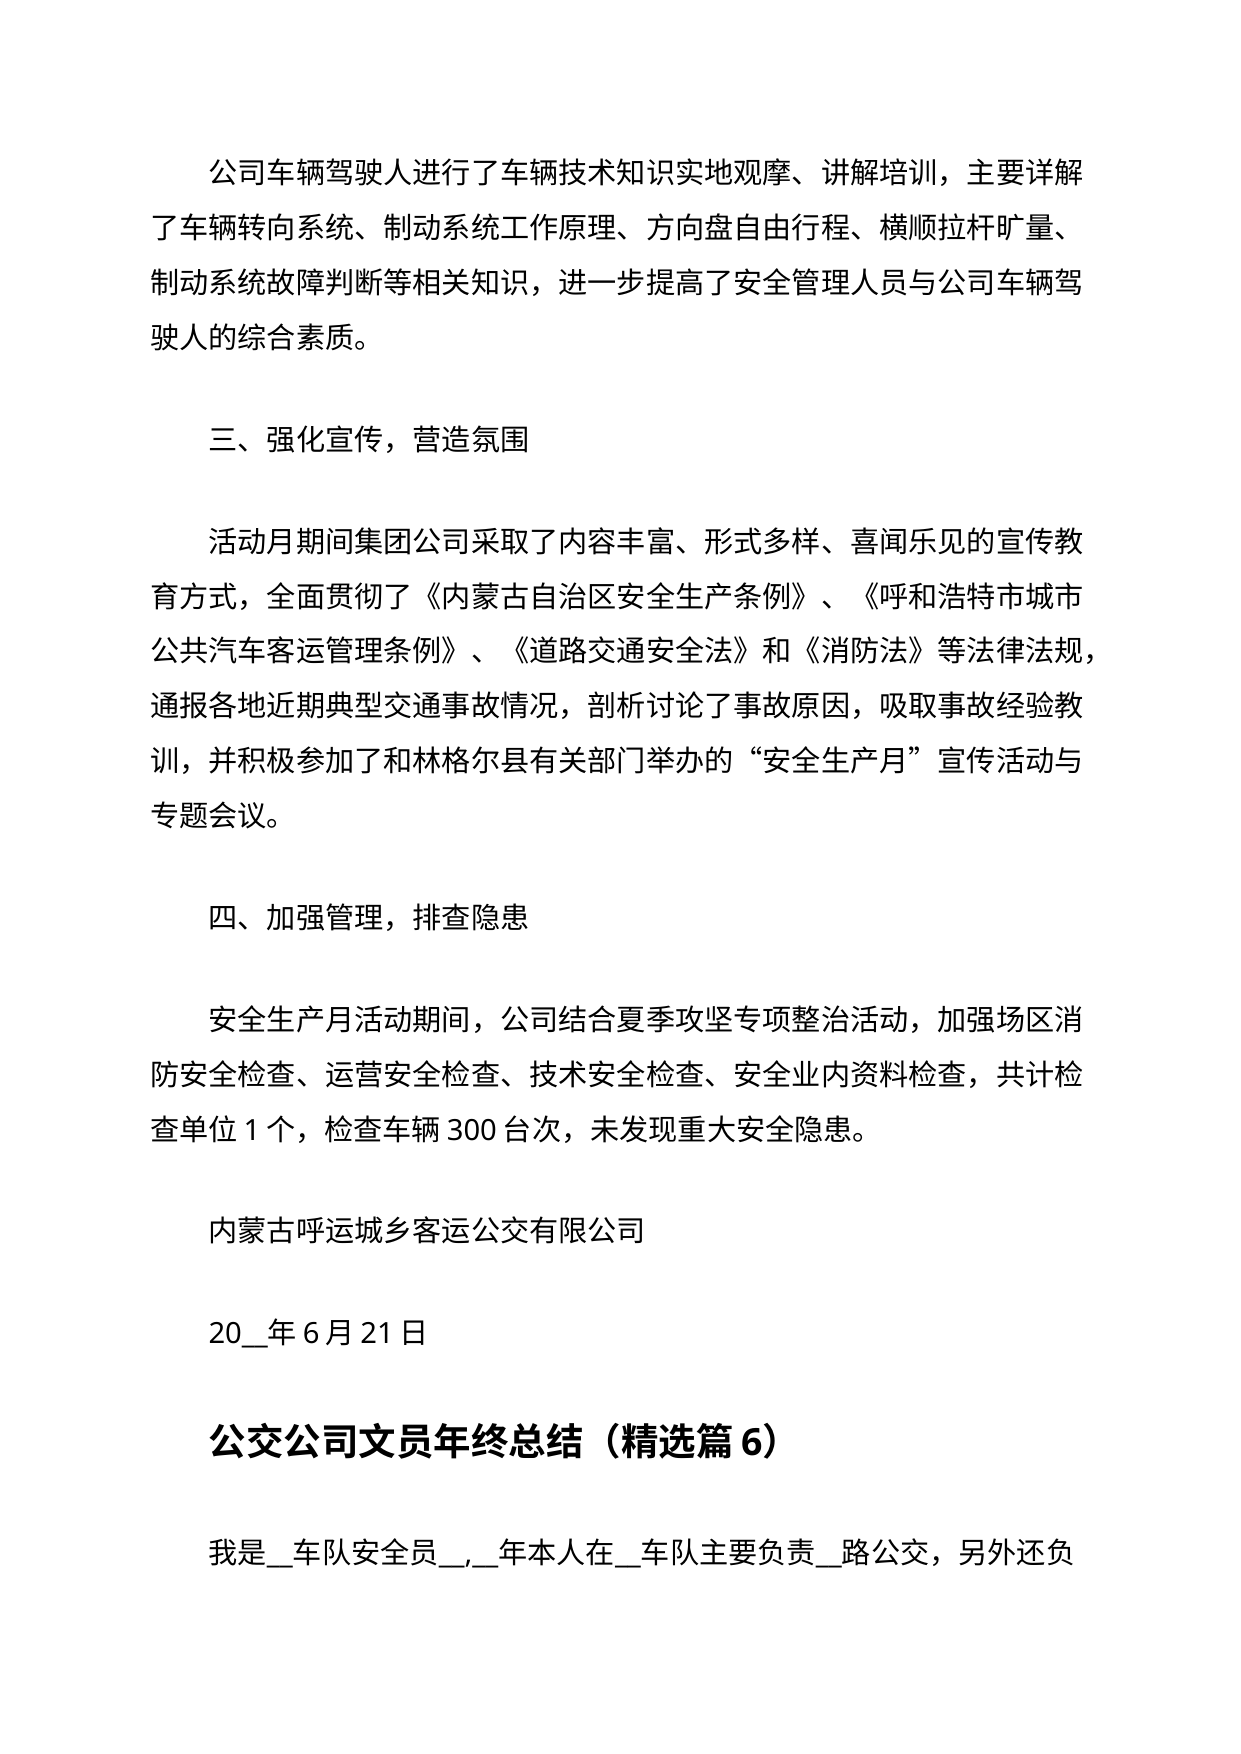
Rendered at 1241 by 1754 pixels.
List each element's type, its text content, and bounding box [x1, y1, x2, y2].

text 三、强化宣传，营造氛围 [150, 416, 1090, 459]
text 活动月期间集团公司采取了内容丰富、形式多样、喜闻乐见的宣传教育方式，全面贯彻了《内蒙古自治区安全生产条例》、《呼和浩特市城市公共汽车客运管理条例》、《道路交通安全法》和《消防法》等法律法规，通报各地近期典型交通事故情况，剖析讨论了事故原因，吸取事故经验教训，并积极参加了和林格尔县有关部门举办的“安全生产月”宣传活动与专题会议。 [150, 518, 1090, 835]
text 公司车辆驾驶人进行了车辆技术知识实地观摩、讲解培训，主要详解了车辆转向系统、制动系统工作原理、方向盘自由行程、横顺拉杆旷量、制动系统故障判断等相关知识，进一步提高了安全管理人员与公司车辆驾驶人的综合素质。 [150, 150, 1090, 357]
text 20__年6月21日 [150, 1310, 1090, 1352]
text 安全生产月活动期间，公司结合夏季攻坚专项整治活动，加强场区消防安全检查、运营安全检查、技术安全检查、安全业内资料检查，共计检查单位1个，检查车辆300台次，未发现重大安全隐患。 [150, 996, 1090, 1148]
text 内蒙古呼运城乡客运公交有限公司 [150, 1208, 1090, 1250]
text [150, 1529, 1090, 1572]
text 四、加强管理，排查隐患 [150, 894, 1090, 937]
text 公交公司文员年终总结（精选篇6） [150, 1412, 1090, 1466]
